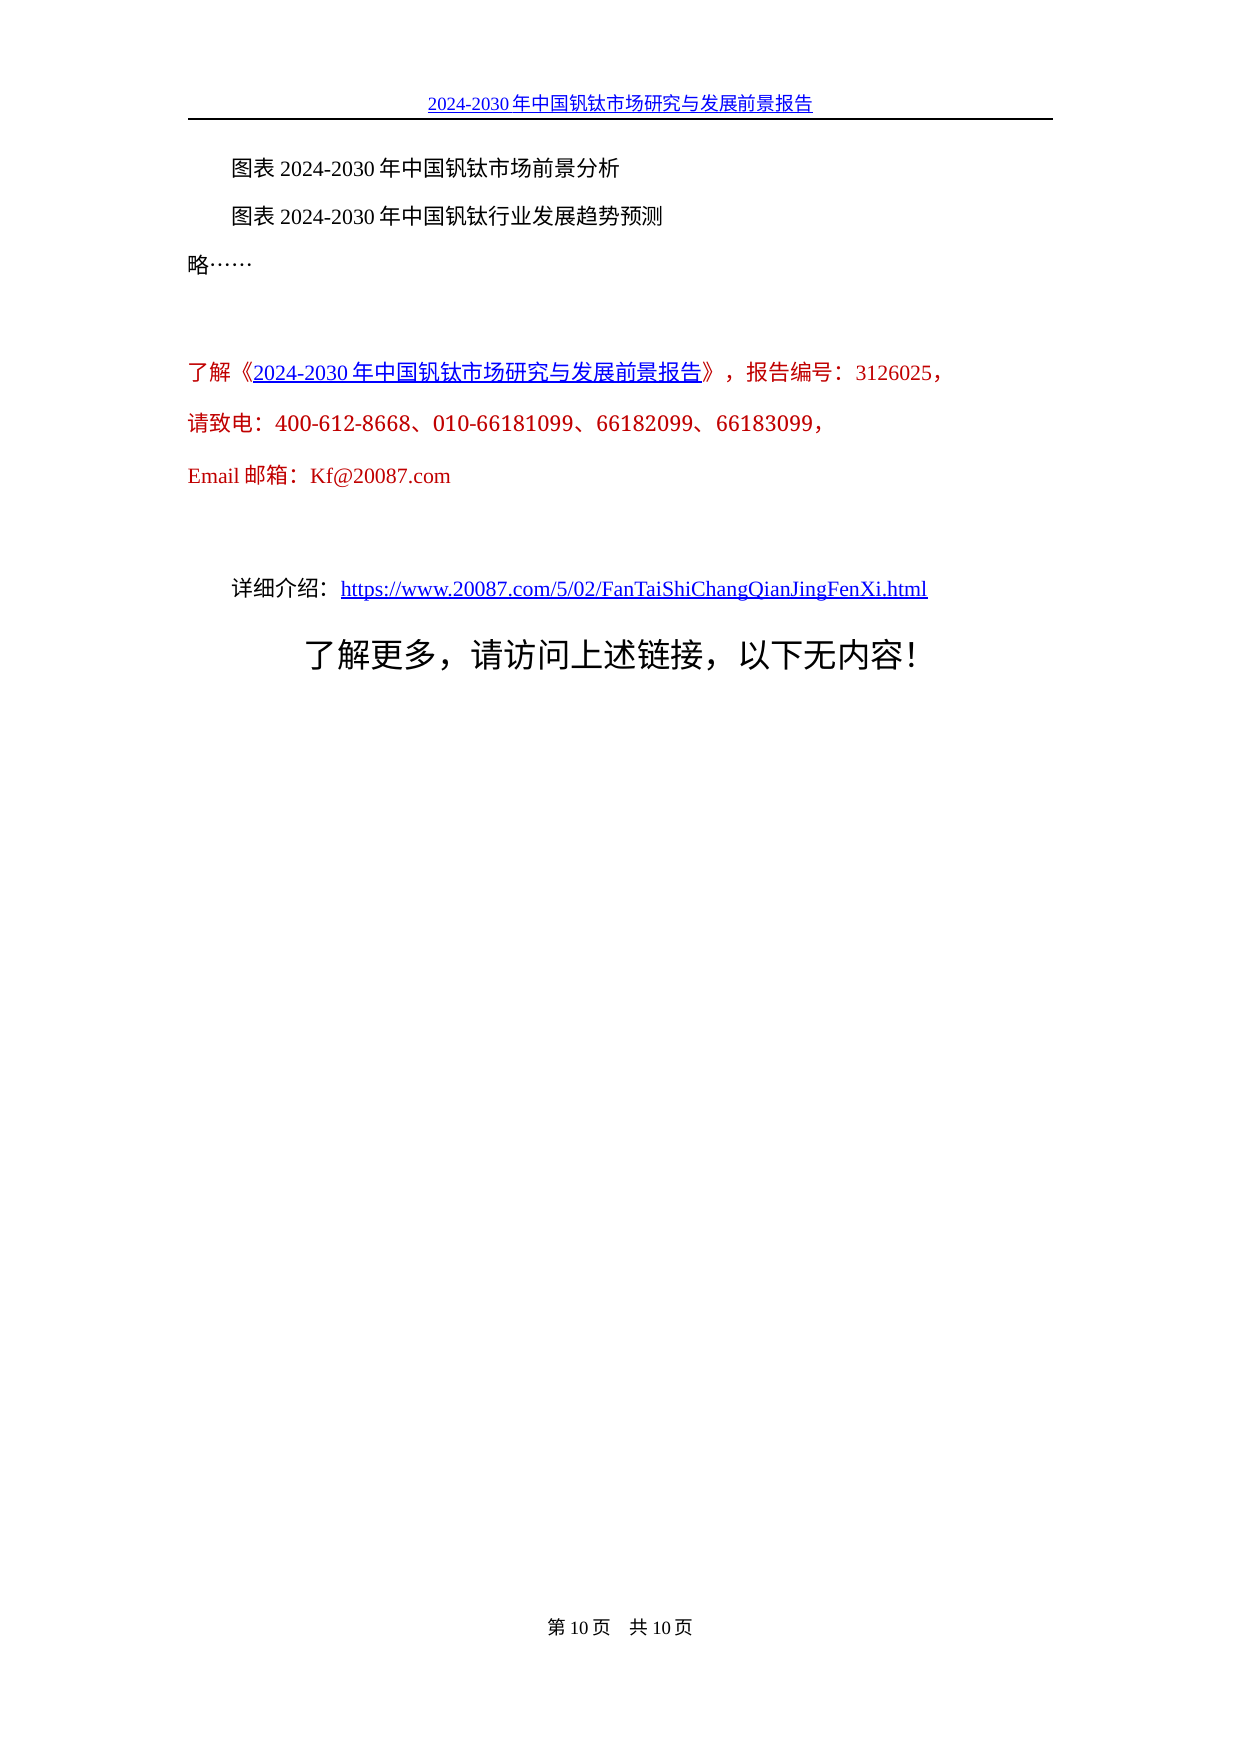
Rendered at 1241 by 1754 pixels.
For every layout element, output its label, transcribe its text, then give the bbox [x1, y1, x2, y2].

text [187, 150, 1053, 280]
text 请致电：400-612-8668、010-66181099、66182099、66183099， [187, 406, 1053, 438]
text 了解《2024-2030年中国钒钛市场研究与发展前景报告》，报告编号：3126025， [187, 354, 1053, 387]
text 详细介绍：https://www.20087.com/5/02/FanTaiShiChangQianJingFenXi.html [187, 570, 1053, 603]
title 了解更多，请访问上述链接，以下无内容！ [187, 620, 1053, 685]
text Email邮箱：Kf@20087.com [187, 457, 1053, 490]
